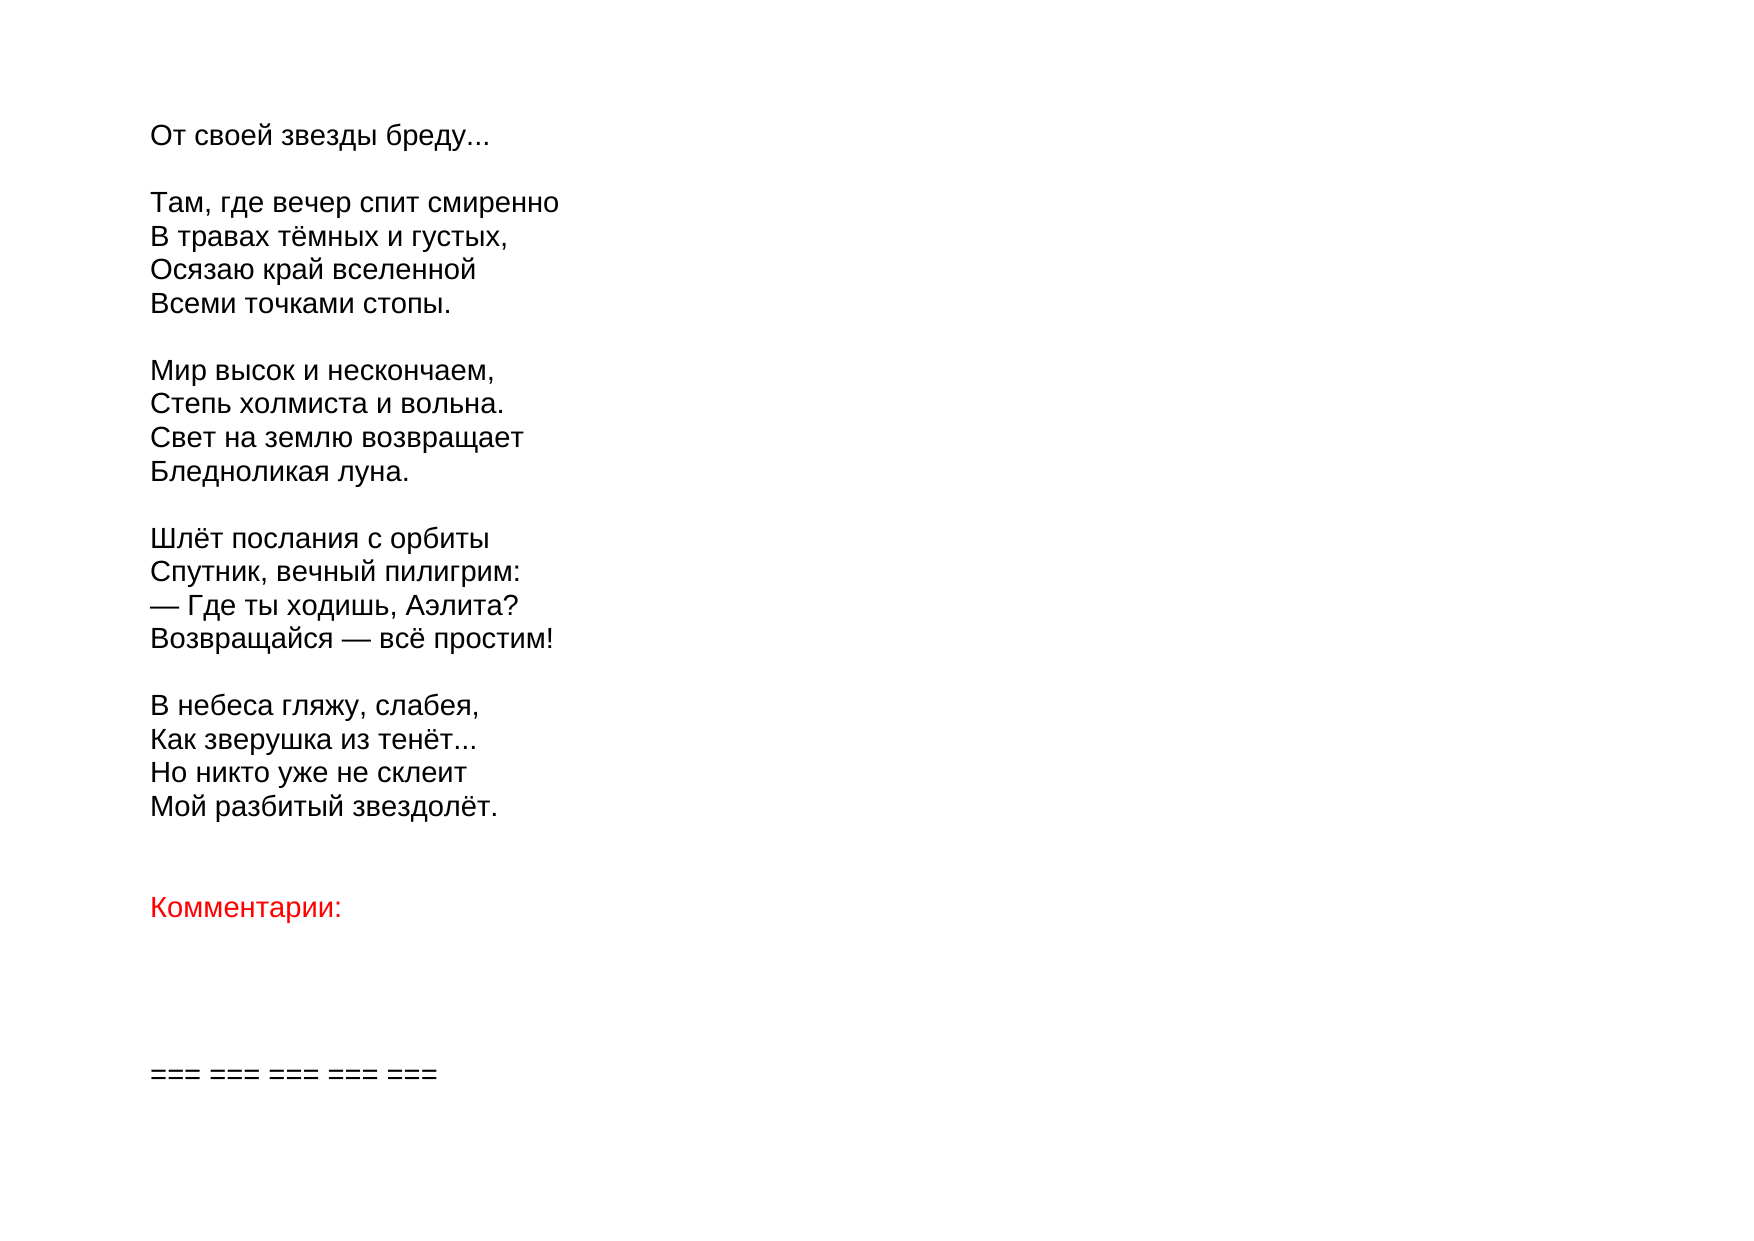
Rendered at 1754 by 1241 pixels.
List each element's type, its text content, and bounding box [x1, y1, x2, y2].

text Всеми точками стопы. [150, 286, 1604, 319]
text Осязаю край вселенной [150, 252, 1604, 286]
text === === === === === [150, 1057, 1604, 1091]
text Спутник, вечный пилигрим: [150, 554, 1604, 588]
text Комментарии: [150, 889, 1604, 923]
text Возвращайся — всё простим! [150, 621, 1604, 655]
text Свет на землю возвращает [150, 420, 1604, 453]
text Бледноликая луна. [150, 453, 1604, 487]
text — Где ты ходишь, Аэлита? [150, 588, 1604, 621]
text Степь холмиста и вольна. [150, 386, 1604, 420]
text В небеса гляжу, слабея, [150, 688, 1604, 722]
text От своей звезды бреду... [150, 118, 1604, 152]
text Шлёт послания с орбиты [150, 521, 1604, 554]
text Как зверушка из тенёт... [150, 722, 1604, 755]
text Мой разбитый звездолёт. [150, 789, 1604, 822]
text Там, где вечер спит смиренно [150, 185, 1604, 219]
text Но никто уже не склеит [150, 755, 1604, 789]
text Мир высок и нескончаем, [150, 353, 1604, 386]
text В травах тёмных и густых, [150, 219, 1604, 252]
